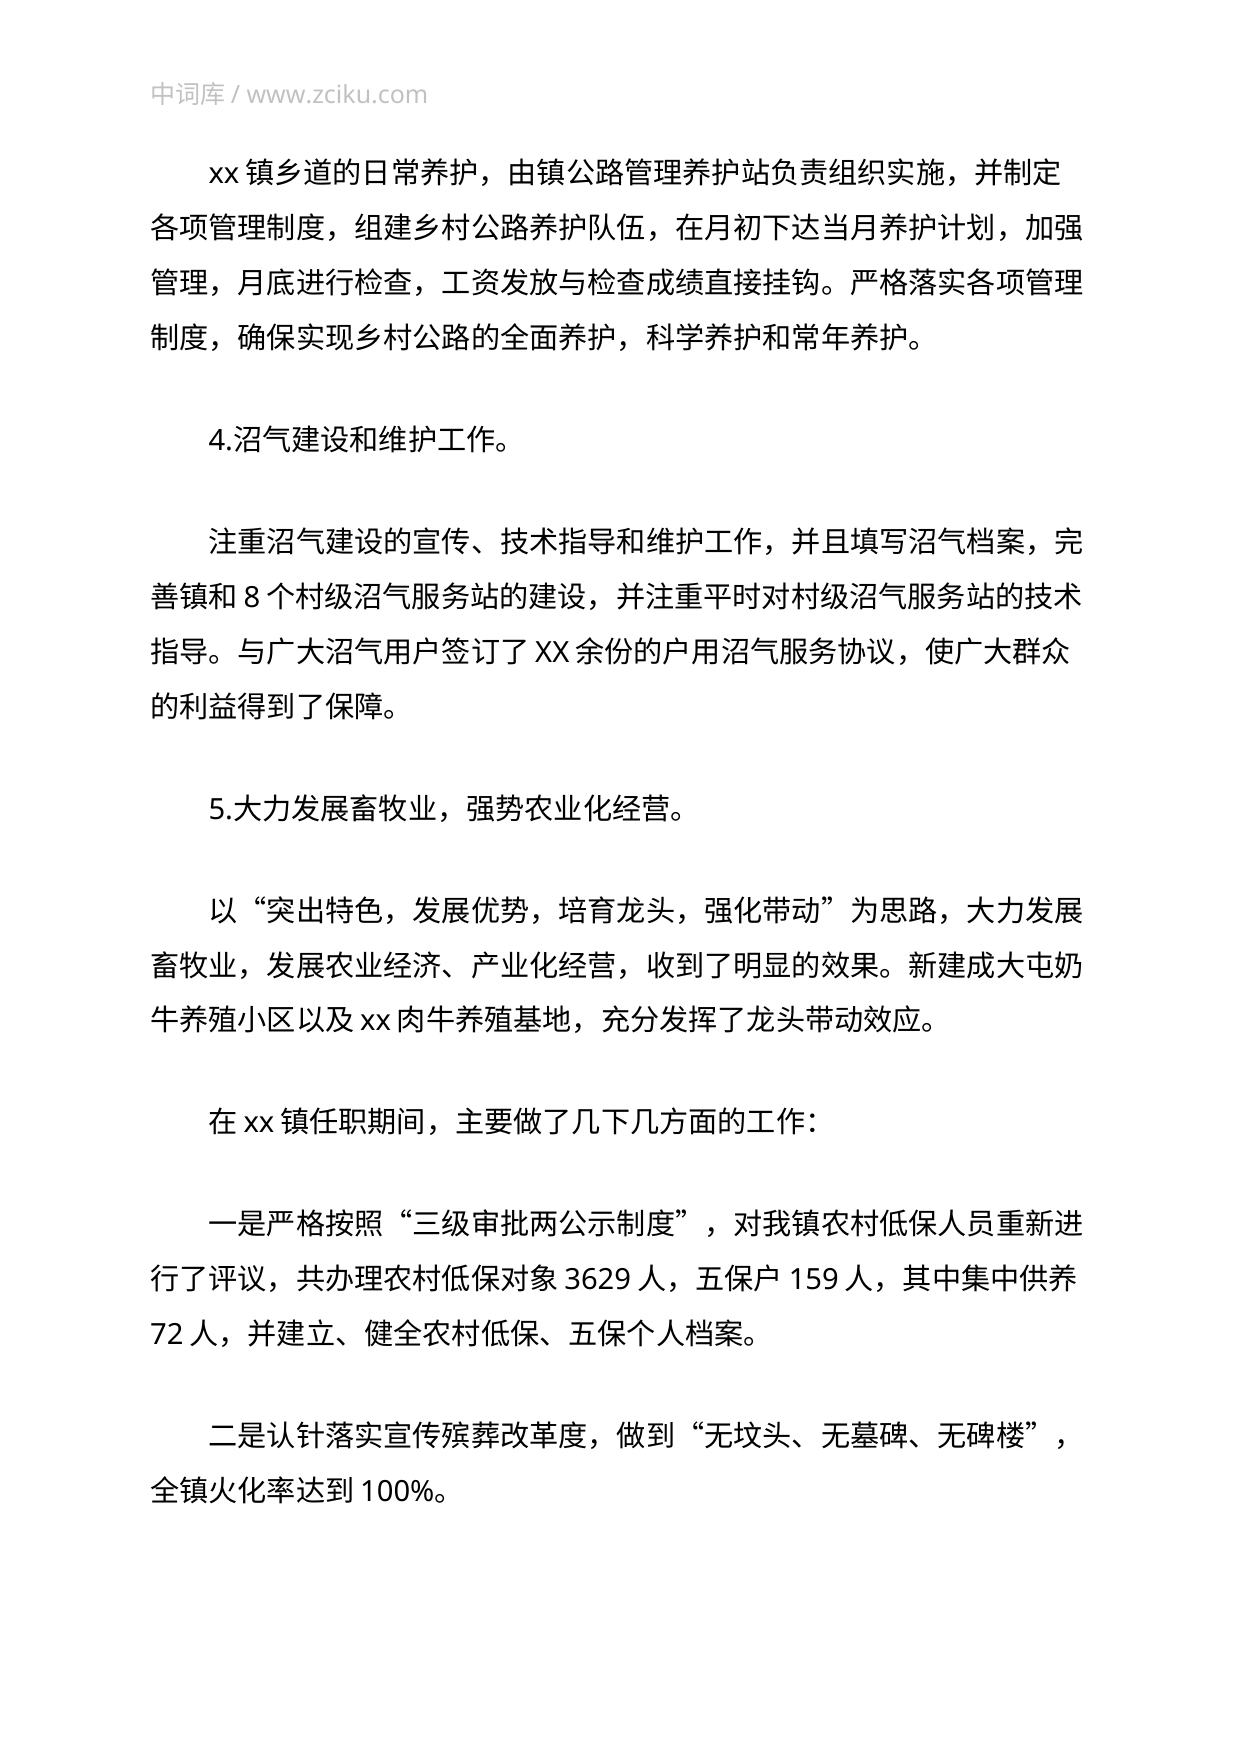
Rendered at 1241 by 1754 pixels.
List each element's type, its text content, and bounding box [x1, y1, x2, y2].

text 在xx镇任职期间，主要做了几下几方面的工作： [150, 1099, 1090, 1141]
text 以“突出特色，发展优势，培育龙头，强化带动”为思路，大力发展畜牧业，发展农业经济、产业化经营，收到了明显的效果。新建成大屯奶牛养殖小区以及xx肉牛养殖基地，充分发挥了龙头带动效应。 [150, 887, 1090, 1039]
text 二是认针落实宣传殡葬改革度，做到“无坟头、无墓碑、无碑楼”，全镇火化率达到100%。 [150, 1413, 1090, 1510]
text xx镇乡道的日常养护，由镇公路管理养护站负责组织实施，并制定各项管理制度，组建乡村公路养护队伍，在月初下达当月养护计划，加强管理，月底进行检查，工资发放与检查成绩直接挂钩。严格落实各项管理制度，确保实现乡村公路的全面养护，科学养护和常年养护。 [150, 150, 1090, 357]
text 4.沼气建设和维护工作。 [150, 417, 1090, 459]
text 注重沼气建设的宣传、技术指导和维护工作，并且填写沼气档案，完善镇和8个村级沼气服务站的建设，并注重平时对村级沼气服务站的技术指导。与广大沼气用户签订了XX余份的户用沼气服务协议，使广大群众的利益得到了保障。 [150, 518, 1090, 726]
text 5.大力发展畜牧业，强势农业化经营。 [150, 785, 1090, 828]
text 一是严格按照“三级审批两公示制度”，对我镇农村低保人员重新进行了评议，共办理农村低保对象3629人，五保户159人，其中集中供养72人，并建立、健全农村低保、五保个人档案。 [150, 1201, 1090, 1353]
